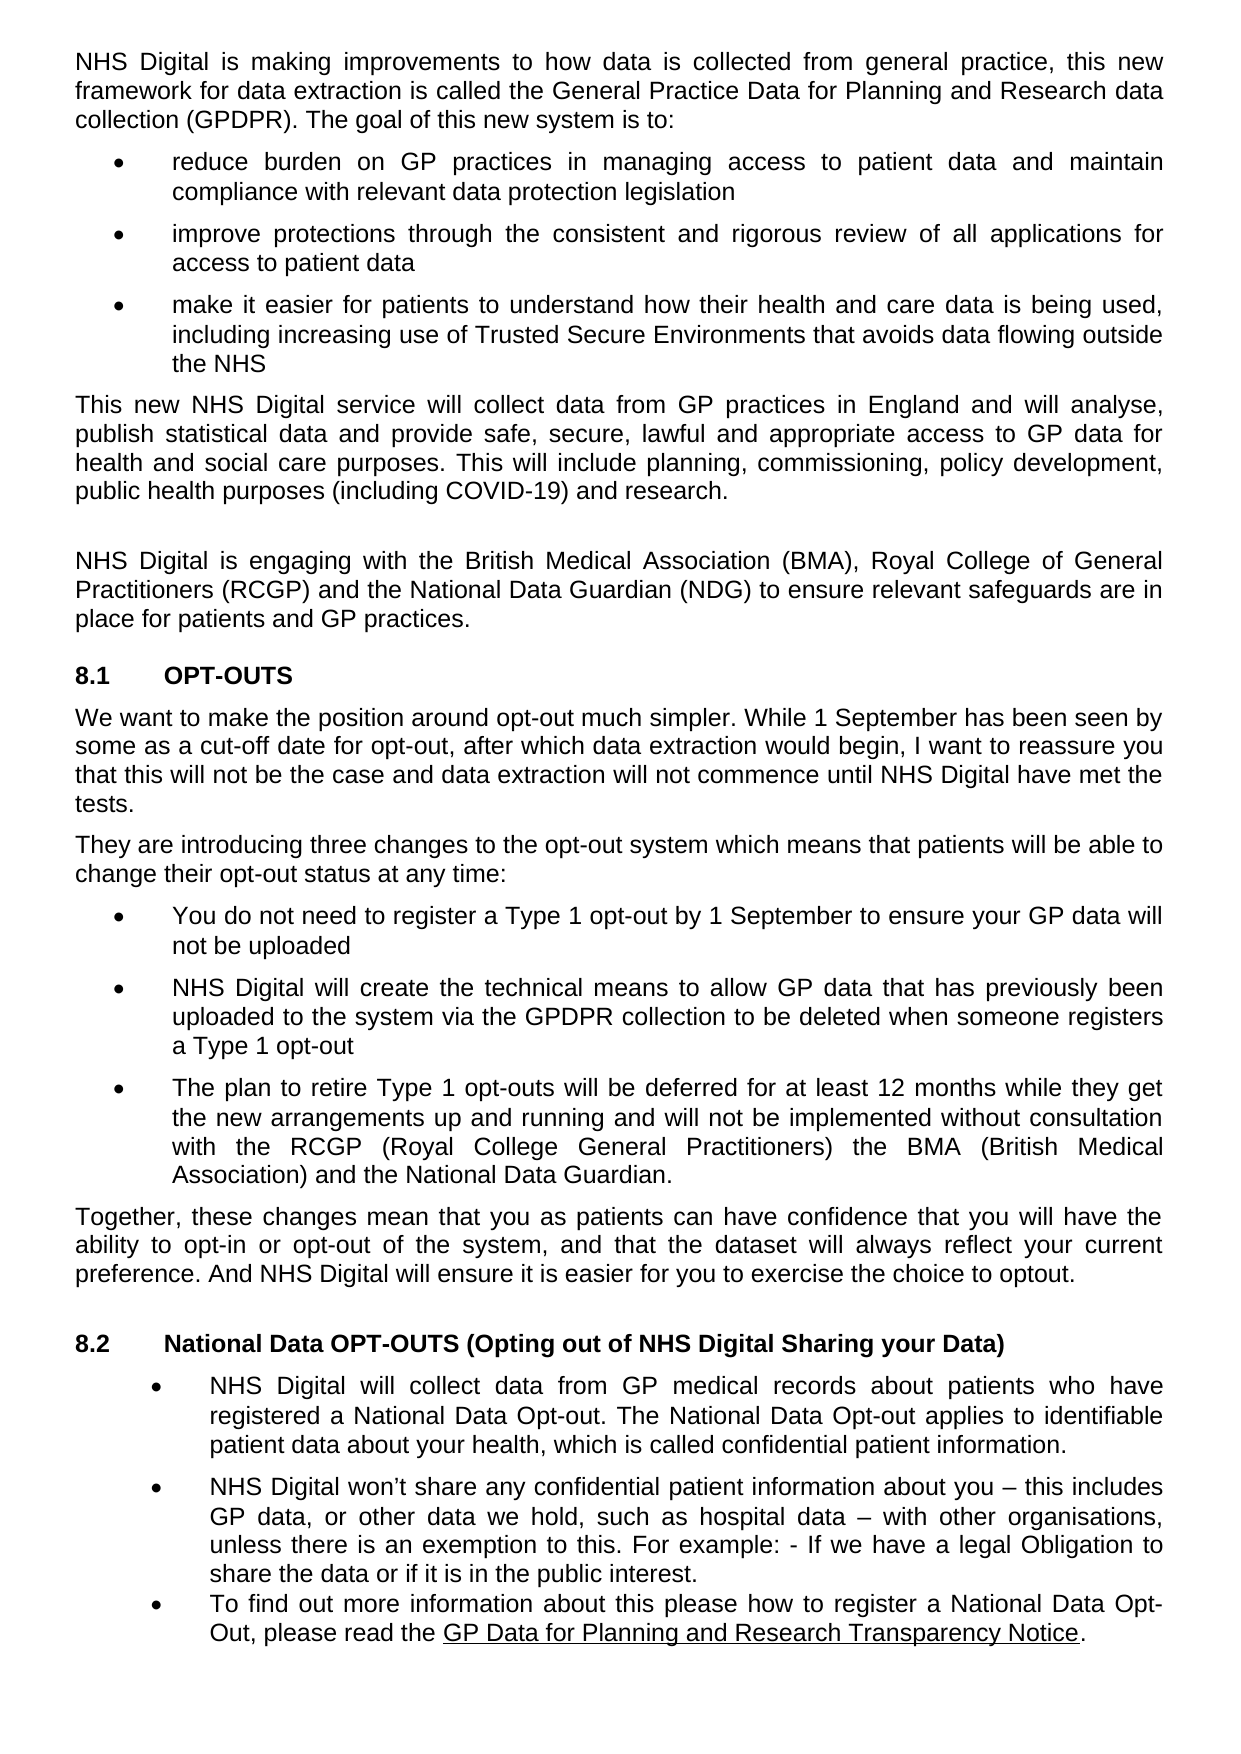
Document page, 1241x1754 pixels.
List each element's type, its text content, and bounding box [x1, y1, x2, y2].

list The plan to retire Type 1 opt-outs will be deferred for at least 12 months while they get the new arrangements up and running and will not be implemented without consultation with the RCGP (Royal College General Practitioners) the BMA (British Medical Association) and the National Data Guardian. [112, 1072, 1165, 1189]
text We want to make the position around opt-out much simpler. While 1 September has been seen by some as a cut-off date for opt-out, after which data extraction would begin, I want to reassure you that this will not be the case and data extraction will not commence until NHS Digital have met the tests. [75, 703, 1165, 818]
list NHS Digital will create the technical means to allow GP data that has previously been uploaded to the system via the GPDPR collection to be deleted when someone registers a Type 1 opt-out [112, 972, 1165, 1060]
subtitle National Data OPT-OUTS (Opting out of NHS Digital Sharing your Data) [75, 1329, 1165, 1358]
list NHS Digital will collect data from GP medical records about patients who have registered a National Data Opt-out. The National Data Opt-out applies to identifiable patient data about your health, which is called confidential patient information. [150, 1370, 1165, 1458]
list To find out more information about this please how to register a National Data Opt-Out, please read the GP Data for Planning and Research Transparency Notice. [150, 1588, 1165, 1647]
text Together, these changes mean that you as patients can have confidence that you will have the ability to opt-in or opt-out of the system, and that the dataset will always reflect your current preference. And NHS Digital will ensure it is easier for you to exercise the choice to optout. [75, 1202, 1165, 1288]
text NHS Digital is making improvements to how data is collected from general practice, this new framework for data extraction is called the General Practice Data for Planning and Research data collection (GPDPR). The goal of this new system is to: [75, 47, 1165, 133]
text NHS Digital is engaging with the British Medical Association (BMA), Royal College of General Practitioners (RCGP) and the National Data Guardian (NDG) to ensure relevant safeguards are in place for patients and GP practices. [75, 546, 1165, 633]
subtitle OPT-OUTS [75, 661, 1165, 690]
list You do not need to register a Type 1 opt-out by 1 September to ensure your GP data will not be uploaded [112, 900, 1165, 959]
list reduce burden on GP practices in managing access to patient data and maintain compliance with relevant data protection legislation [112, 146, 1165, 205]
list NHS Digital won’t share any confidential patient information about you – this includes GP data, or other data we hold, such as hospital data – with other organisations, unless there is an exemption to this. For example: - If we have a legal Obligation to share the data or if it is in the public interest. [150, 1471, 1165, 1588]
list improve protections through the consistent and rigorous review of all applications for access to patient data [112, 218, 1165, 277]
text This new NHS Digital service will collect data from GP practices in England and will analyse, publish statistical data and provide safe, secure, lawful and appropriate access to GP data for health and social care purposes. This will include planning, commissioning, policy development, public health purposes (including COVID-19) and research. [75, 390, 1165, 505]
list make it easier for patients to understand how their health and care data is being used, including increasing use of Trusted Secure Environments that avoids data flowing outside the NHS [112, 289, 1165, 378]
text They are introducing three changes to the opt-out system which means that patients will be able to change their opt-out status at any time: [75, 830, 1165, 888]
